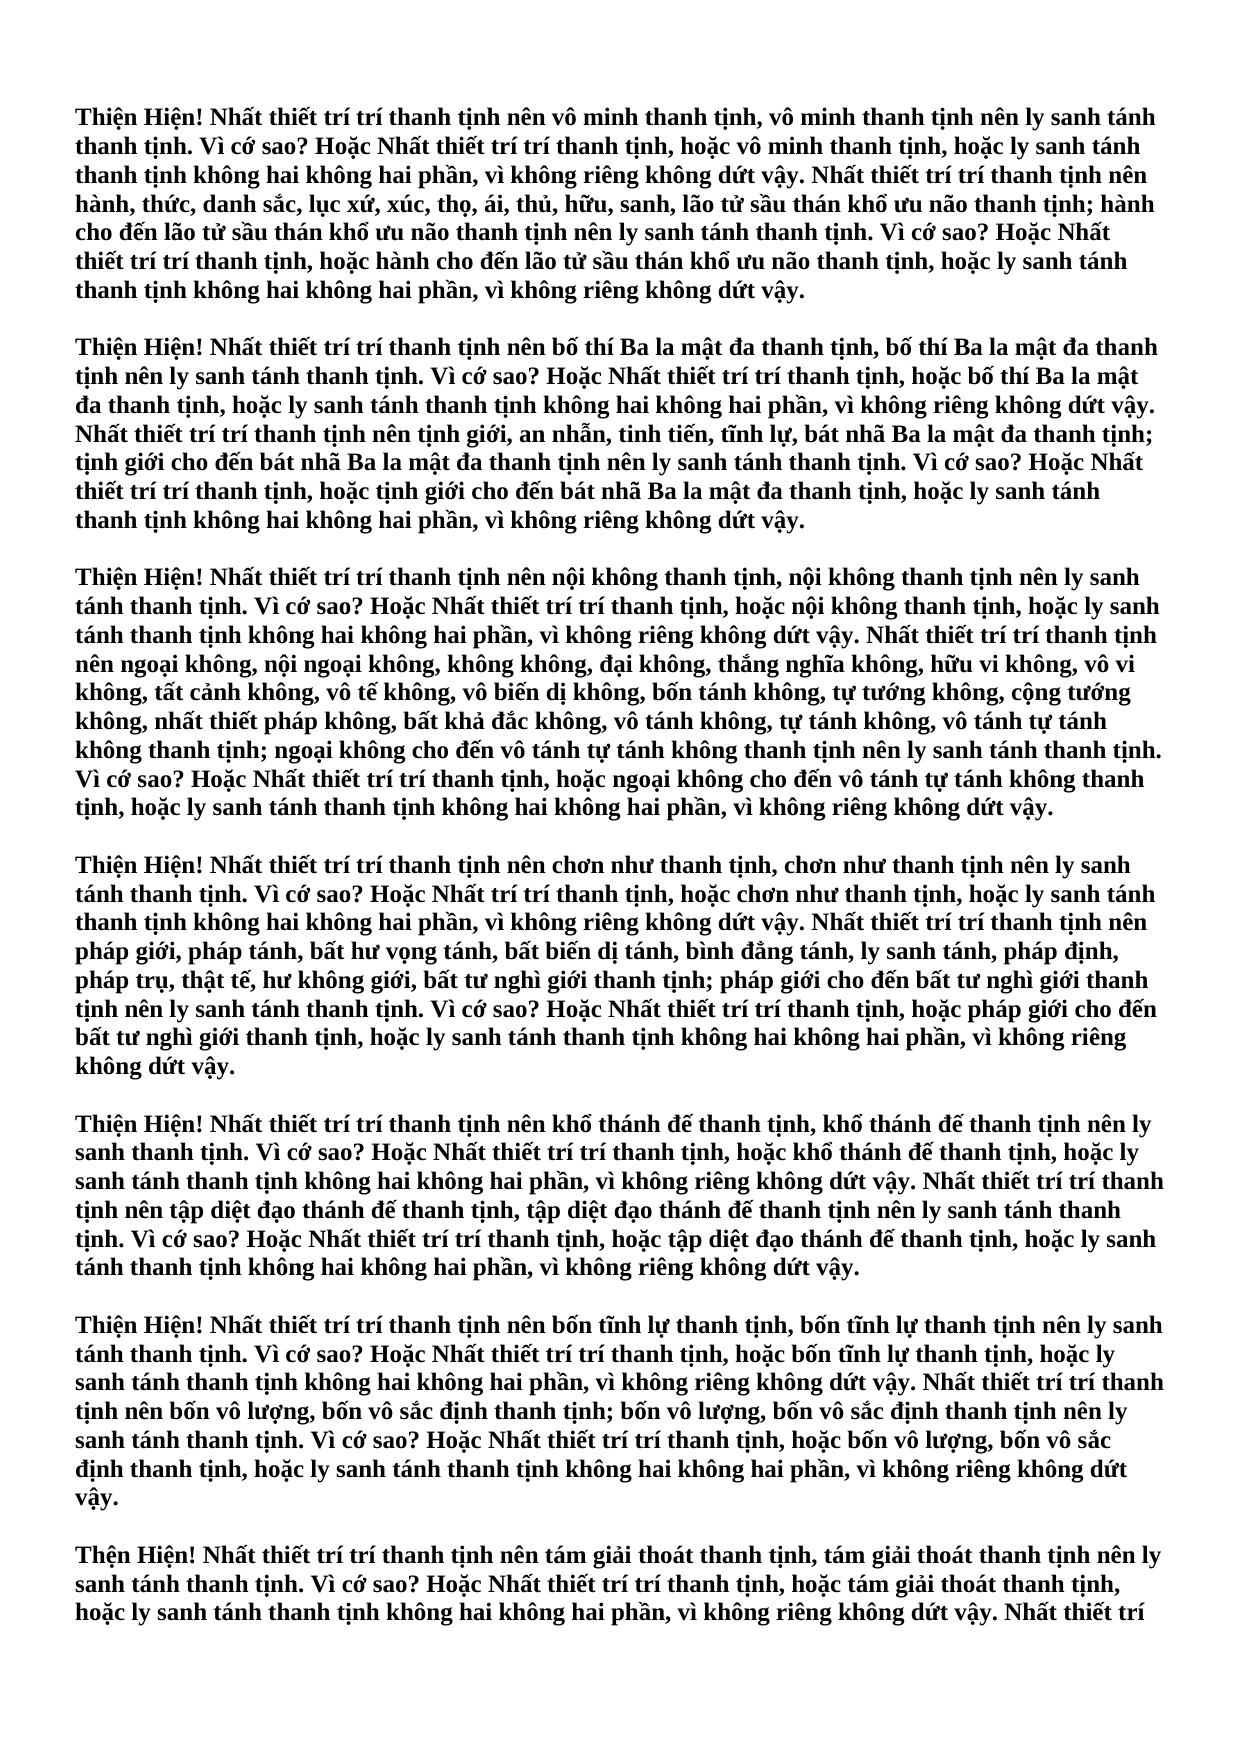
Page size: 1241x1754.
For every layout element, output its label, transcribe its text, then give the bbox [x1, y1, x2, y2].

text Thiện Hiện! Nhất thiết trí trí thanh tịnh nên bố thí Ba la mật đa thanh tịnh, bố thí Ba la mật đa thanh tịnh nên ly sanh tánh thanh tịnh. Vì cớ sao? Hoặc Nhất thiết trí trí thanh tịnh, hoặc bố thí Ba la mật đa thanh tịnh, hoặc ly sanh tánh thanh tịnh không hai không hai phần, vì không riêng không dứt vậy. Nhất thiết trí trí thanh tịnh nên tịnh giới, an nhẫn, tinh tiến, tĩnh lự, bát nhã Ba la mật đa thanh tịnh; tịnh giới cho đến bát nhã Ba la mật đa thanh tịnh nên ly sanh tánh thanh tịnh. Vì cớ sao? Hoặc Nhất thiết trí trí thanh tịnh, hoặc tịnh giới cho đến bát nhã Ba la mật đa thanh tịnh, hoặc ly sanh tánh thanh tịnh không hai không hai phần, vì không riêng không dứt vậy. [75, 332, 1165, 534]
text Thiện Hiện! Nhất thiết trí trí thanh tịnh nên vô minh thanh tịnh, vô minh thanh tịnh nên ly sanh tánh thanh tịnh. Vì cớ sao? Hoặc Nhất thiết trí trí thanh tịnh, hoặc vô minh thanh tịnh, hoặc ly sanh tánh thanh tịnh không hai không hai phần, vì không riêng không dứt vậy. Nhất thiết trí trí thanh tịnh nên hành, thức, danh sắc, lục xứ, xúc, thọ, ái, thủ, hữu, sanh, lão tử sầu thán khổ ưu não thanh tịnh; hành cho đến lão tử sầu thán khổ ưu não thanh tịnh nên ly sanh tánh thanh tịnh. Vì cớ sao? Hoặc Nhất thiết trí trí thanh tịnh, hoặc hành cho đến lão tử sầu thán khổ ưu não thanh tịnh, hoặc ly sanh tánh thanh tịnh không hai không hai phần, vì không riêng không dứt vậy. [75, 102, 1165, 304]
text Thiện Hiện! Nhất thiết trí trí thanh tịnh nên bốn tĩnh lự thanh tịnh, bốn tĩnh lự thanh tịnh nên ly sanh tánh thanh tịnh. Vì cớ sao? Hoặc Nhất thiết trí trí thanh tịnh, hoặc bốn tĩnh lự thanh tịnh, hoặc ly sanh tánh thanh tịnh không hai không hai phần, vì không riêng không dứt vậy. Nhất thiết trí trí thanh tịnh nên bốn vô lượng, bốn vô sắc định thanh tịnh; bốn vô lượng, bốn vô sắc định thanh tịnh nên ly sanh tánh thanh tịnh. Vì cớ sao? Hoặc Nhất thiết trí trí thanh tịnh, hoặc bốn vô lượng, bốn vô sắc định thanh tịnh, hoặc ly sanh tánh thanh tịnh không hai không hai phần, vì không riêng không dứt vậy. [75, 1310, 1165, 1511]
text Thiện Hiện! Nhất thiết trí trí thanh tịnh nên nội không thanh tịnh, nội không thanh tịnh nên ly sanh tánh thanh tịnh. Vì cớ sao? Hoặc Nhất thiết trí trí thanh tịnh, hoặc nội không thanh tịnh, hoặc ly sanh tánh thanh tịnh không hai không hai phần, vì không riêng không dứt vậy. Nhất thiết trí trí thanh tịnh nên ngoại không, nội ngoại không, không không, đại không, thắng nghĩa không, hữu vi không, vô vi không, tất cảnh không, vô tế không, vô biến dị không, bốn tánh không, tự tướng không, cộng tướng không, nhất thiết pháp không, bất khả đắc không, vô tánh không, tự tánh không, vô tánh tự tánh không thanh tịnh; ngoại không cho đến vô tánh tự tánh không thanh tịnh nên ly sanh tánh thanh tịnh. Vì cớ sao? Hoặc Nhất thiết trí trí thanh tịnh, hoặc ngoại không cho đến vô tánh tự tánh không thanh tịnh, hoặc ly sanh tánh thanh tịnh không hai không hai phần, vì không riêng không dứt vậy. [75, 562, 1165, 821]
text Thiện Hiện! Nhất thiết trí trí thanh tịnh nên chơn như thanh tịnh, chơn như thanh tịnh nên ly sanh tánh thanh tịnh. Vì cớ sao? Hoặc Nhất trí trí thanh tịnh, hoặc chơn như thanh tịnh, hoặc ly sanh tánh thanh tịnh không hai không hai phần, vì không riêng không dứt vậy. Nhất thiết trí trí thanh tịnh nên pháp giới, pháp tánh, bất hư vọng tánh, bất biến dị tánh, bình đẳng tánh, ly sanh tánh, pháp định, pháp trụ, thật tế, hư không giới, bất tư nghì giới thanh tịnh; pháp giới cho đến bất tư nghì giới thanh tịnh nên ly sanh tánh thanh tịnh. Vì cớ sao? Hoặc Nhất thiết trí trí thanh tịnh, hoặc pháp giới cho đến bất tư nghì giới thanh tịnh, hoặc ly sanh tánh thanh tịnh không hai không hai phần, vì không riêng không dứt vậy. [75, 850, 1165, 1080]
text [75, 1540, 1165, 1626]
text Thiện Hiện! Nhất thiết trí trí thanh tịnh nên khổ thánh đế thanh tịnh, khổ thánh đế thanh tịnh nên ly sanh thanh tịnh. Vì cớ sao? Hoặc Nhất thiết trí trí thanh tịnh, hoặc khổ thánh đế thanh tịnh, hoặc ly sanh tánh thanh tịnh không hai không hai phần, vì không riêng không dứt vậy. Nhất thiết trí trí thanh tịnh nên tập diệt đạo thánh đế thanh tịnh, tập diệt đạo thánh đế thanh tịnh nên ly sanh tánh thanh tịnh. Vì cớ sao? Hoặc Nhất thiết trí trí thanh tịnh, hoặc tập diệt đạo thánh đế thanh tịnh, hoặc ly sanh tánh thanh tịnh không hai không hai phần, vì không riêng không dứt vậy. [75, 1109, 1165, 1281]
